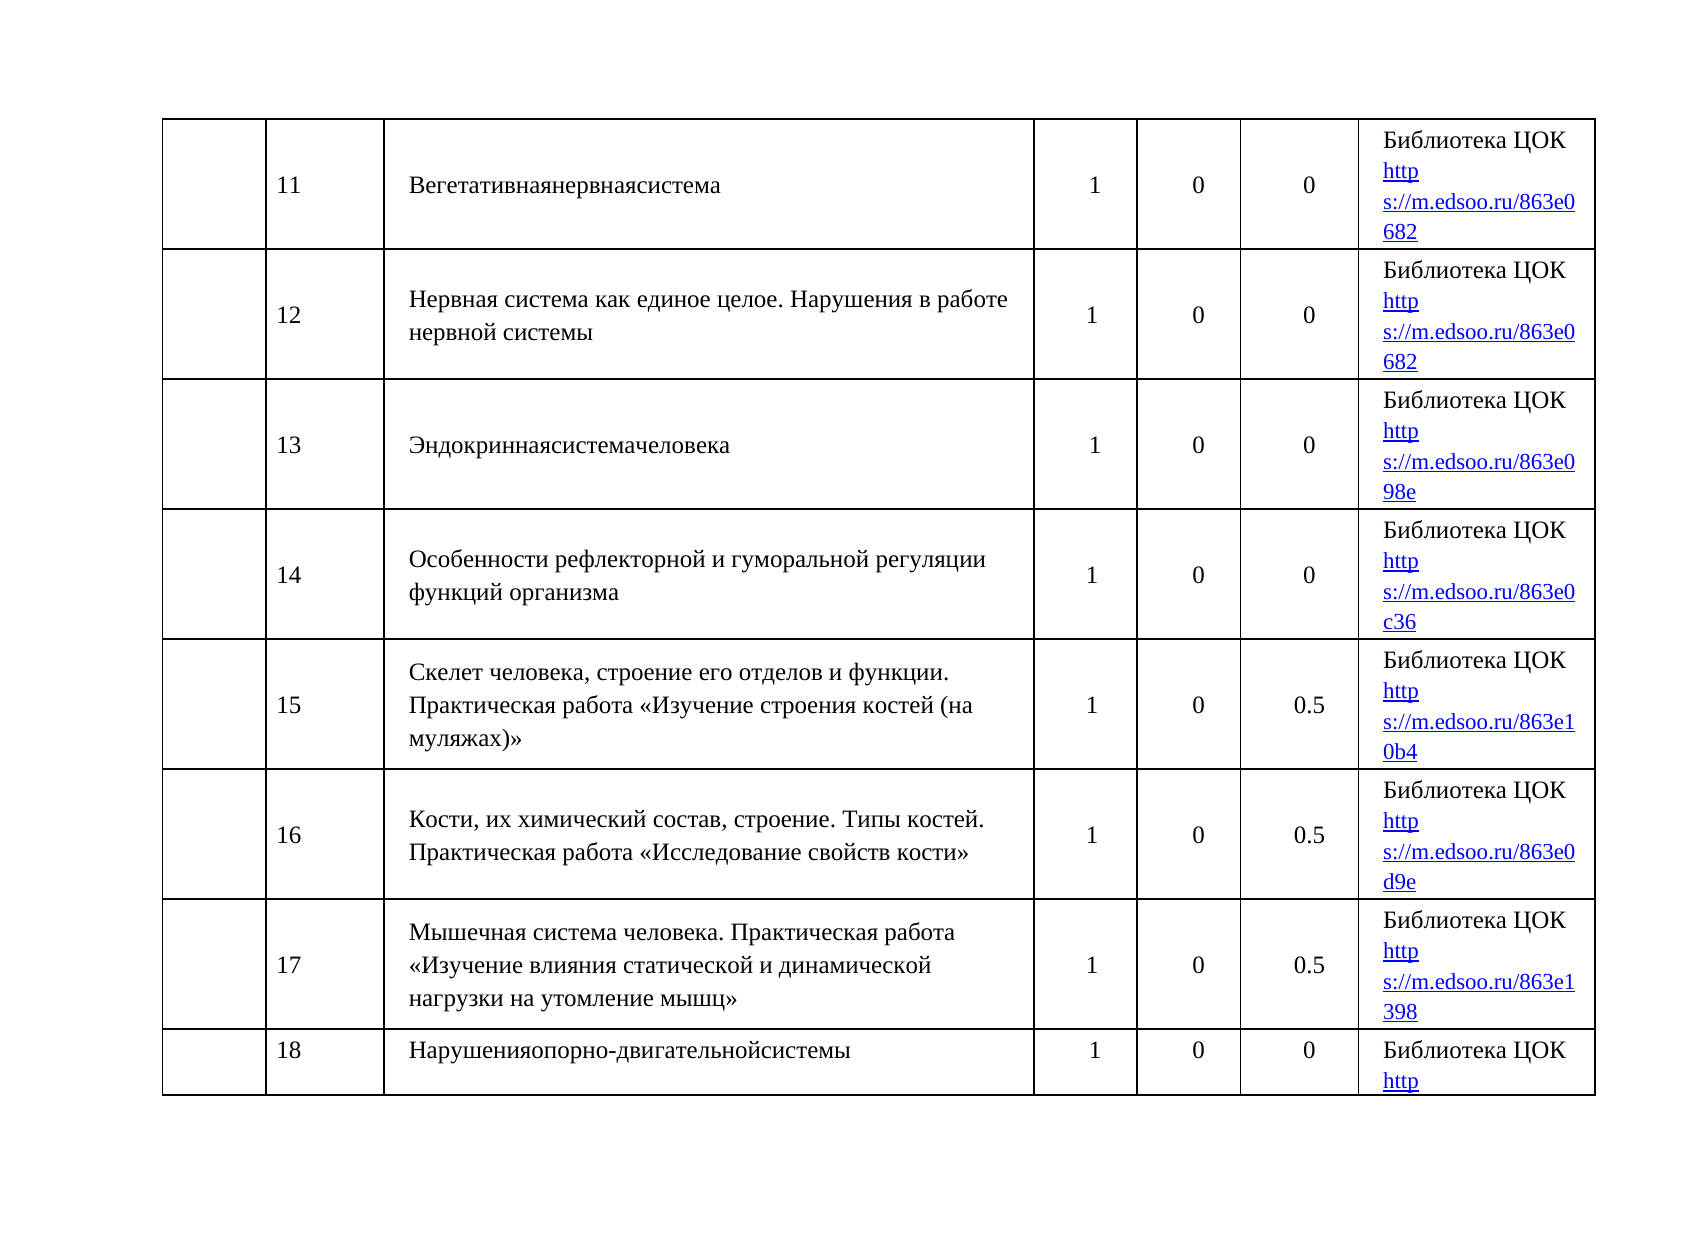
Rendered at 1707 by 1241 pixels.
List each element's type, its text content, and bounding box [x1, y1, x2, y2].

table_cell 0 [1138, 1030, 1240, 1094]
table_cell 0 [1138, 770, 1240, 898]
table_cell 15 [267, 640, 383, 768]
table_cell [163, 510, 265, 638]
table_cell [1359, 1030, 1594, 1094]
table_cell 17 [267, 900, 383, 1028]
table_cell [163, 900, 265, 1028]
table_cell Кости, их химический состав, строение. Типы костей. Практическая работа «Исследование свойств кости» [385, 770, 1033, 898]
table_cell Вегетативнаянервнаясистема [385, 120, 1033, 248]
table_cell 14 [267, 510, 383, 638]
table_cell 18 [267, 1030, 383, 1094]
table_cell 1 [1035, 250, 1136, 378]
table_cell Библиотека ЦОК https://m.edsoo.ru/863e0c36 [1359, 510, 1594, 638]
table_cell 12 [267, 250, 383, 378]
table_cell 1 [1035, 640, 1136, 768]
table_cell [163, 120, 265, 248]
table_cell Нервная система как единое целое. Нарушения в работе нервной системы [385, 250, 1033, 378]
table_cell 1 [1035, 900, 1136, 1028]
table_cell [163, 640, 265, 768]
table_cell Библиотека ЦОК https://m.edsoo.ru/863e10b4 [1359, 640, 1594, 768]
table_cell 13 [267, 380, 383, 508]
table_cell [385, 1030, 1033, 1094]
table_cell Особенности рефлекторной и гуморальной регуляции функций организма [385, 510, 1033, 638]
table_cell Библиотека ЦОК https://m.edsoo.ru/863e0682 [1359, 250, 1594, 378]
table_cell [163, 1030, 265, 1094]
table_cell 0.5 [1241, 900, 1358, 1028]
table_cell 0.5 [1241, 640, 1358, 768]
table_cell 0 [1241, 120, 1358, 248]
table_cell Эндокриннаясистемачеловека [385, 380, 1033, 508]
table_cell Библиотека ЦОК https://m.edsoo.ru/863e1398 [1359, 900, 1594, 1028]
table_cell 11 [267, 120, 383, 248]
table_cell 0 [1138, 900, 1240, 1028]
table_cell [163, 380, 265, 508]
table_cell [163, 250, 265, 378]
table_cell Скелет человека, строение его отделов и функции. Практическая работа «Изучение строения костей (на муляжах)» [385, 640, 1033, 768]
table_cell Мышечная система человека. Практическая работа «Изучение влияния статической и динамической нагрузки на утомление мышц» [385, 900, 1033, 1028]
table_cell Библиотека ЦОК https://m.edsoo.ru/863e0682 [1359, 120, 1594, 248]
table_cell 1 [1035, 380, 1136, 508]
table_cell 0 [1241, 250, 1358, 378]
table_cell 0 [1138, 510, 1240, 638]
table_cell 0 [1241, 510, 1358, 638]
table_cell 0 [1241, 1030, 1358, 1094]
table_cell 1 [1035, 770, 1136, 898]
table_cell Библиотека ЦОК https://m.edsoo.ru/863e0d9e [1359, 770, 1594, 898]
table_cell 0 [1138, 380, 1240, 508]
table_cell [163, 770, 265, 898]
table_cell 1 [1035, 1030, 1136, 1094]
table_cell 16 [267, 770, 383, 898]
table_cell 0 [1138, 120, 1240, 248]
table_cell 0.5 [1241, 770, 1358, 898]
table_cell 0 [1138, 250, 1240, 378]
table_cell 1 [1035, 120, 1136, 248]
table_cell 0 [1241, 380, 1358, 508]
table_cell 1 [1035, 510, 1136, 638]
table_cell Библиотека ЦОК https://m.edsoo.ru/863e098e [1359, 380, 1594, 508]
table_cell 0 [1138, 640, 1240, 768]
